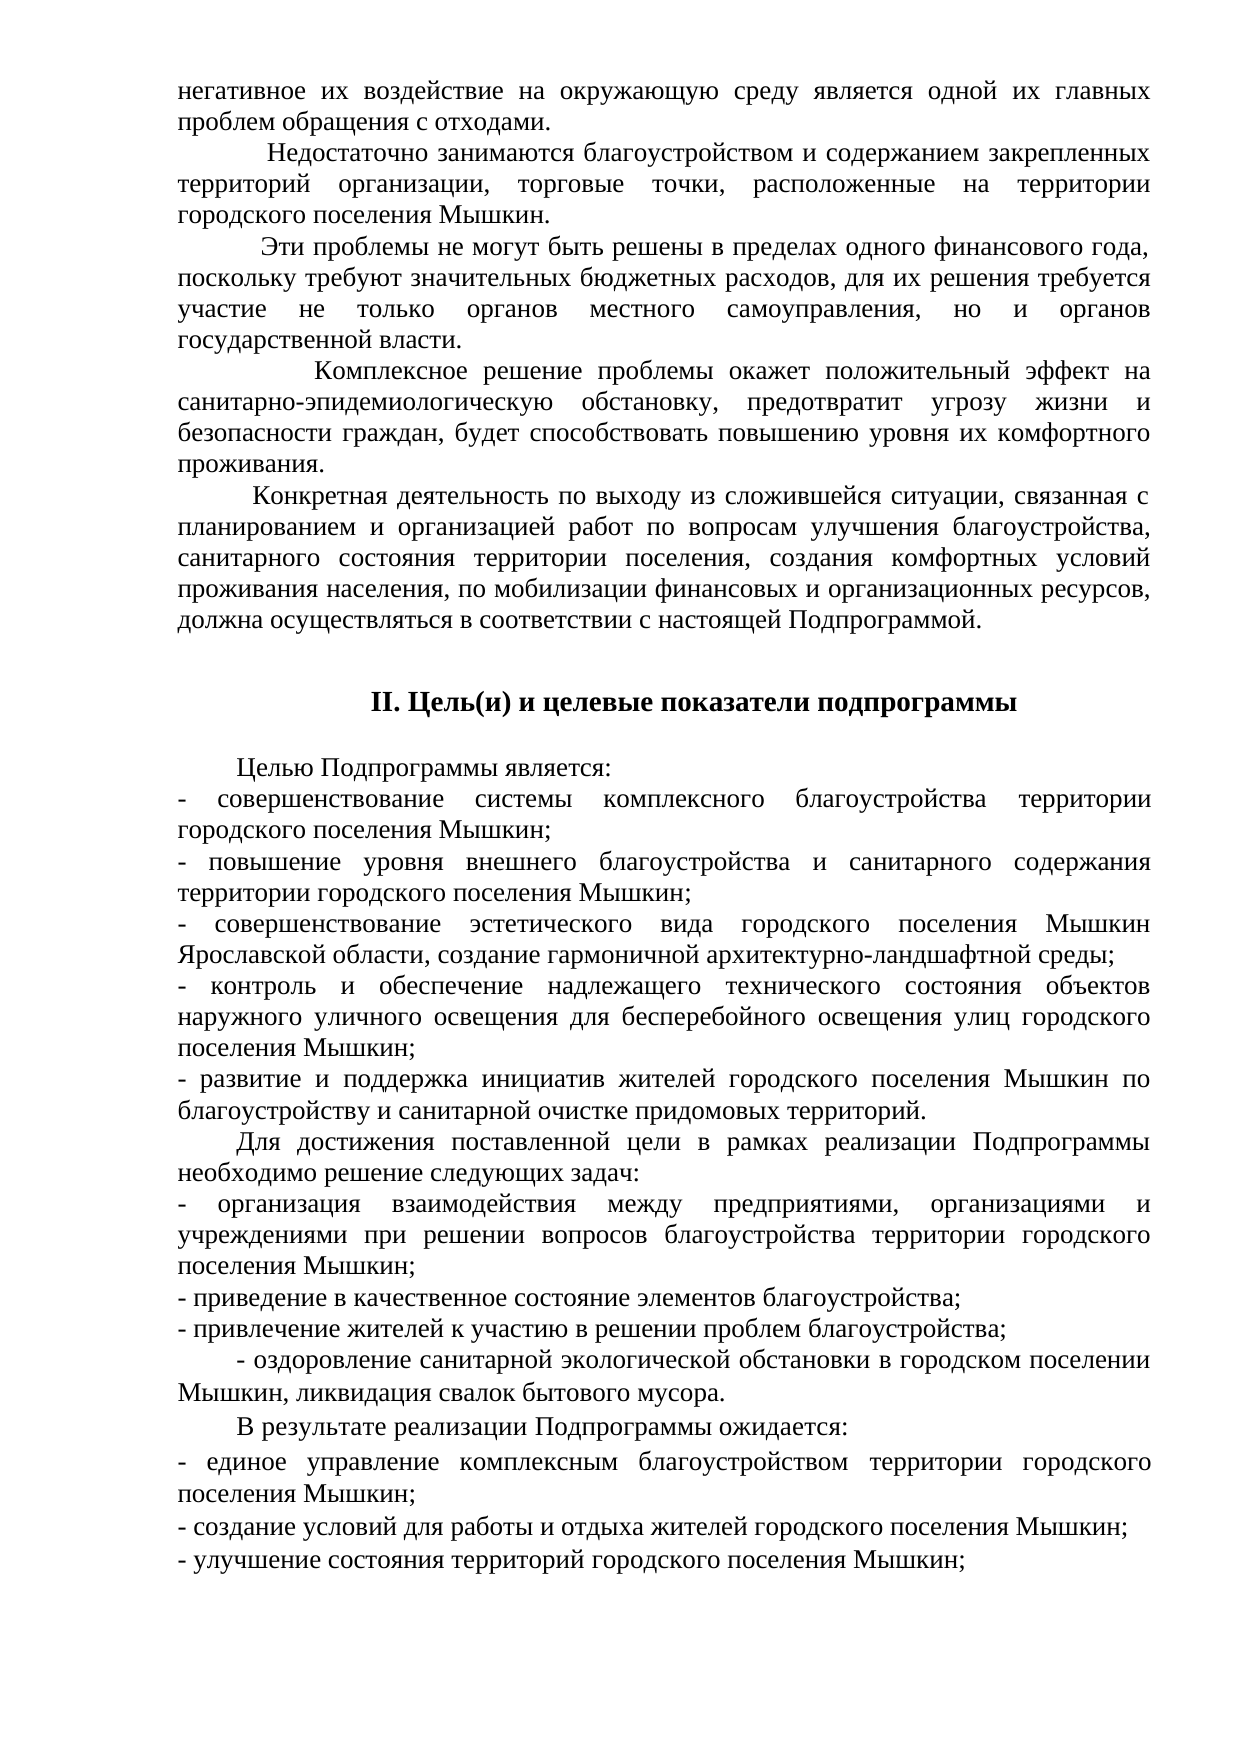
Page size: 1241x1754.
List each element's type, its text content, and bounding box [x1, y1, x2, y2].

text - приведение в качественное состояние элементов благоустройства; [177, 1281, 1152, 1312]
text - единое управление комплексным благоустройством территории городского поселения Мышкин; [177, 1445, 1152, 1509]
text - оздоровление санитарной экологической обстановки в городском поселении Мышкин, ликвидация свалок бытового мусора. [177, 1343, 1152, 1407]
text Конкретная деятельность по выходу из сложившейся ситуации, связанная с планированием и организацией работ по вопросам улучшения благоустройства, санитарного состояния территории поселения, создания комфортных условий проживания населения, по мобилизации финансовых и организационных ресурсов, должна осуществляться в соответствии с настоящей Подпрограммой. [177, 479, 1152, 634]
text Целью Подпрограммы является: [177, 751, 1152, 782]
text Недостаточно занимаются благоустройством и содержанием закрепленных территорий организации, торговые точки, расположенные на территории городского поселения Мышкин. [177, 136, 1152, 229]
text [177, 74, 1152, 136]
text - совершенствование системы комплексного благоустройства территории городского поселения Мышкин; [177, 782, 1152, 844]
text - контроль и обеспечение надлежащего технического состояния объектов наружного уличного освещения для бесперебойного освещения улиц городского поселения Мышкин; [177, 969, 1152, 1063]
text Для достижения поставленной цели в рамках реализации Подпрограммы необходимо решение следующих задач: [177, 1125, 1152, 1187]
text - привлечение жителей к участию в решении проблем благоустройства; [177, 1312, 1152, 1343]
text - развитие и поддержка инициатив жителей городского поселения Мышкин по благоустройству и санитарной очистке придомовых территорий. [177, 1063, 1152, 1125]
text - совершенствование эстетического вида городского поселения Мышкин Ярославской области, создание гармоничной архитектурно-ландшафтной среды; [177, 907, 1152, 969]
text Комплексное решение проблемы окажет положительный эффект на санитарно-эпидемиологическую обстановку, предотвратит угрозу жизни и безопасности граждан, будет способствовать повышению уровня их комфортного проживания. [177, 354, 1152, 479]
text II. Цель(и) и целевые показатели подпрограммы [177, 684, 1152, 718]
text Эти проблемы не могут быть решены в пределах одного финансового года, поскольку требуют значительных бюджетных расходов, для их решения требуется участие не только органов местного самоуправления, но и органов государственной власти. [177, 229, 1152, 354]
text - создание условий для работы и отдыха жителей городского поселения Мышкин; [177, 1511, 1152, 1542]
text В результате реализации Подпрограммы ожидается: [177, 1409, 1152, 1442]
text - организация взаимодействия между предприятиями, организациями и учреждениями при решении вопросов благоустройства территории городского поселения Мышкин; [177, 1187, 1152, 1281]
text - улучшение состояния территорий городского поселения Мышкин; [177, 1543, 1152, 1574]
text - повышение уровня внешнего благоустройства и санитарного содержания территории городского поселения Мышкин; [177, 844, 1152, 907]
